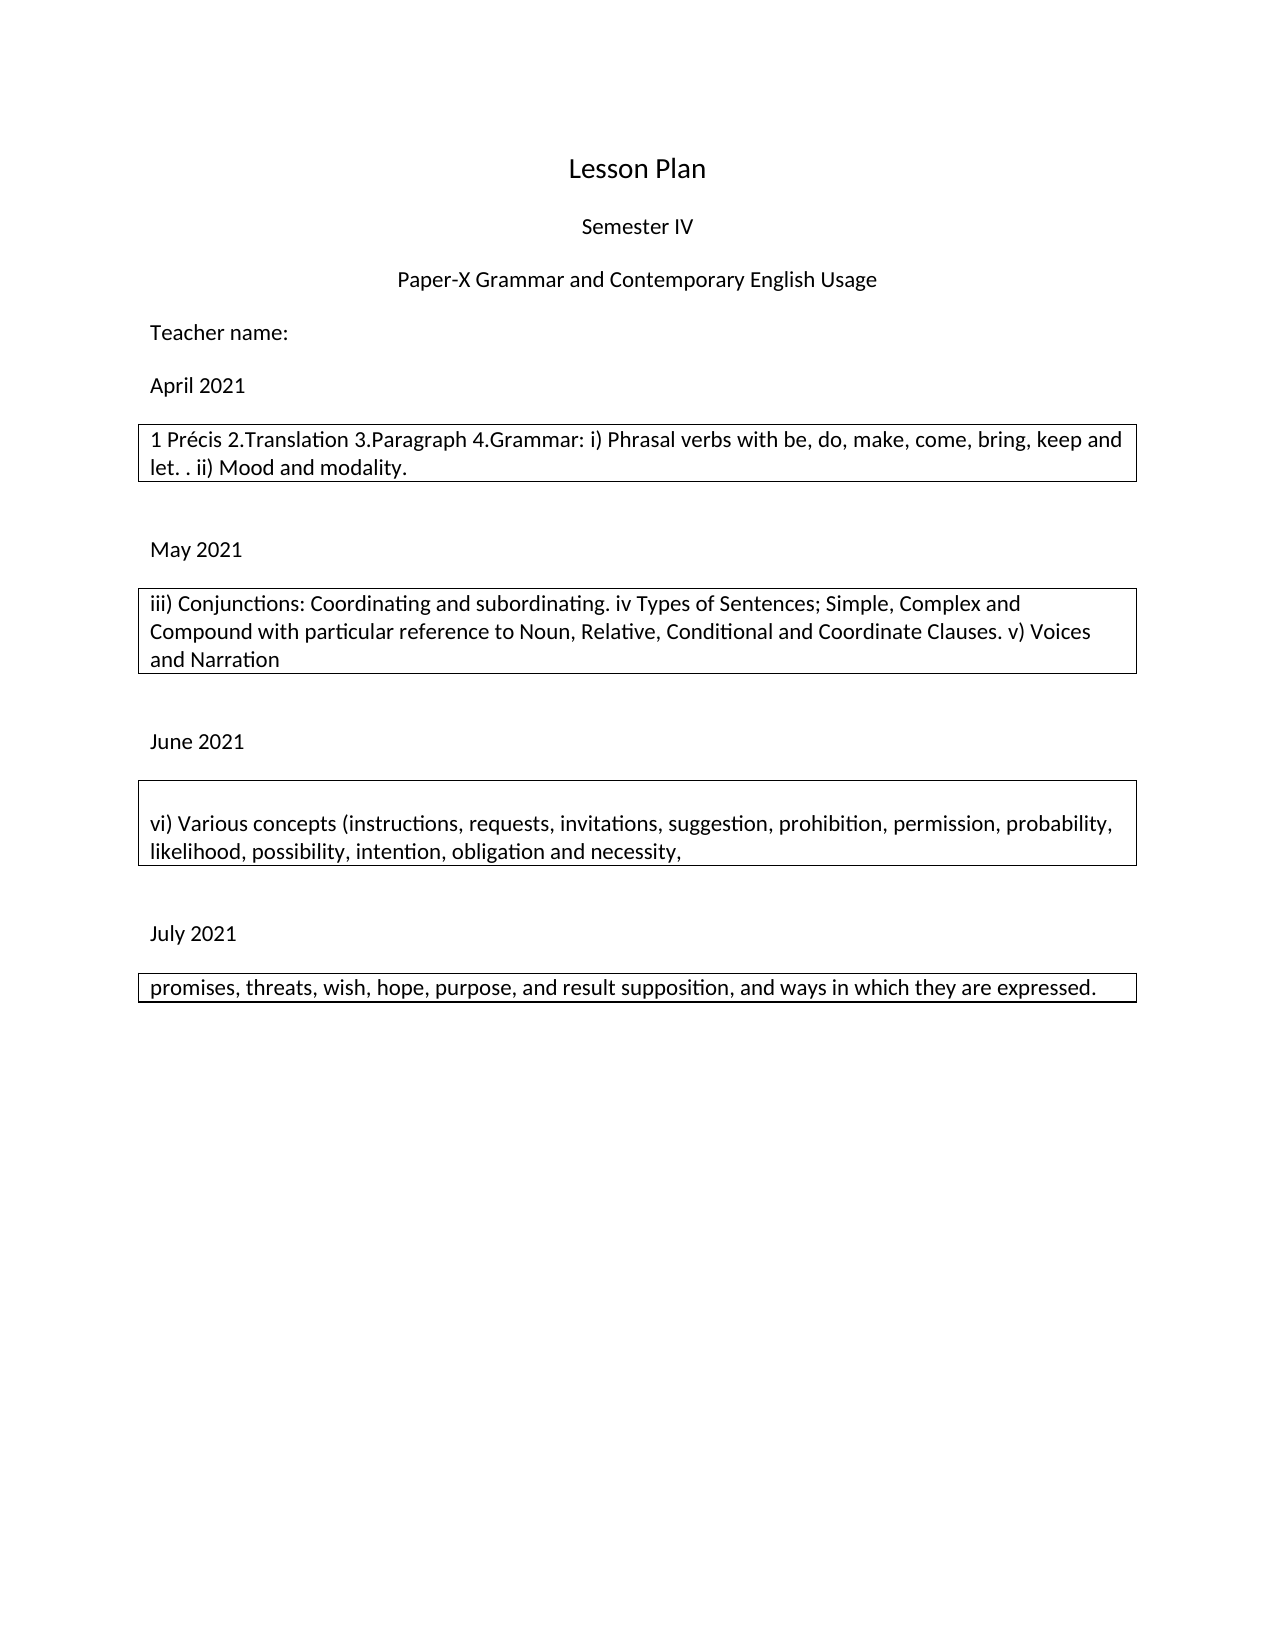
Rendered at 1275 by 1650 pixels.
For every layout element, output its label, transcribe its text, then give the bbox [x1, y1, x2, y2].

table_header iii) Conjunctions: Coordinating and subordinating. iv Types of Sentences; Simple, Complex and Compound with particular reference to Noun, Relative, Conditional and Coordinate Clauses. v) Voices and Narration [139, 589, 1136, 673]
table_header vi) Various concepts (instructions, requests, invitations, suggestion, prohibition, permission, probability, likelihood, possibility, intention, obligation and necessity, [139, 781, 1136, 865]
text Paper-X Grammar and Contemporary English Usage [150, 265, 1125, 293]
text April 2021 [150, 371, 1125, 399]
text Teacher name: [150, 318, 1125, 346]
table_header 1 Précis 2.Translation 3.Paragraph 4.Grammar: i) Phrasal verbs with be, do, make, come, bring, keep and let. . ii) Mood and modality. [139, 425, 1136, 481]
text May 2021 [150, 535, 1125, 563]
table_header promises, threats, wish, hope, purpose, and result supposition, and ways in which they are expressed. [139, 974, 1136, 1001]
text June 2021 [150, 727, 1125, 755]
text Semester IV [150, 212, 1125, 240]
text July 2021 [150, 919, 1125, 947]
text Lesson Plan [150, 150, 1125, 186]
